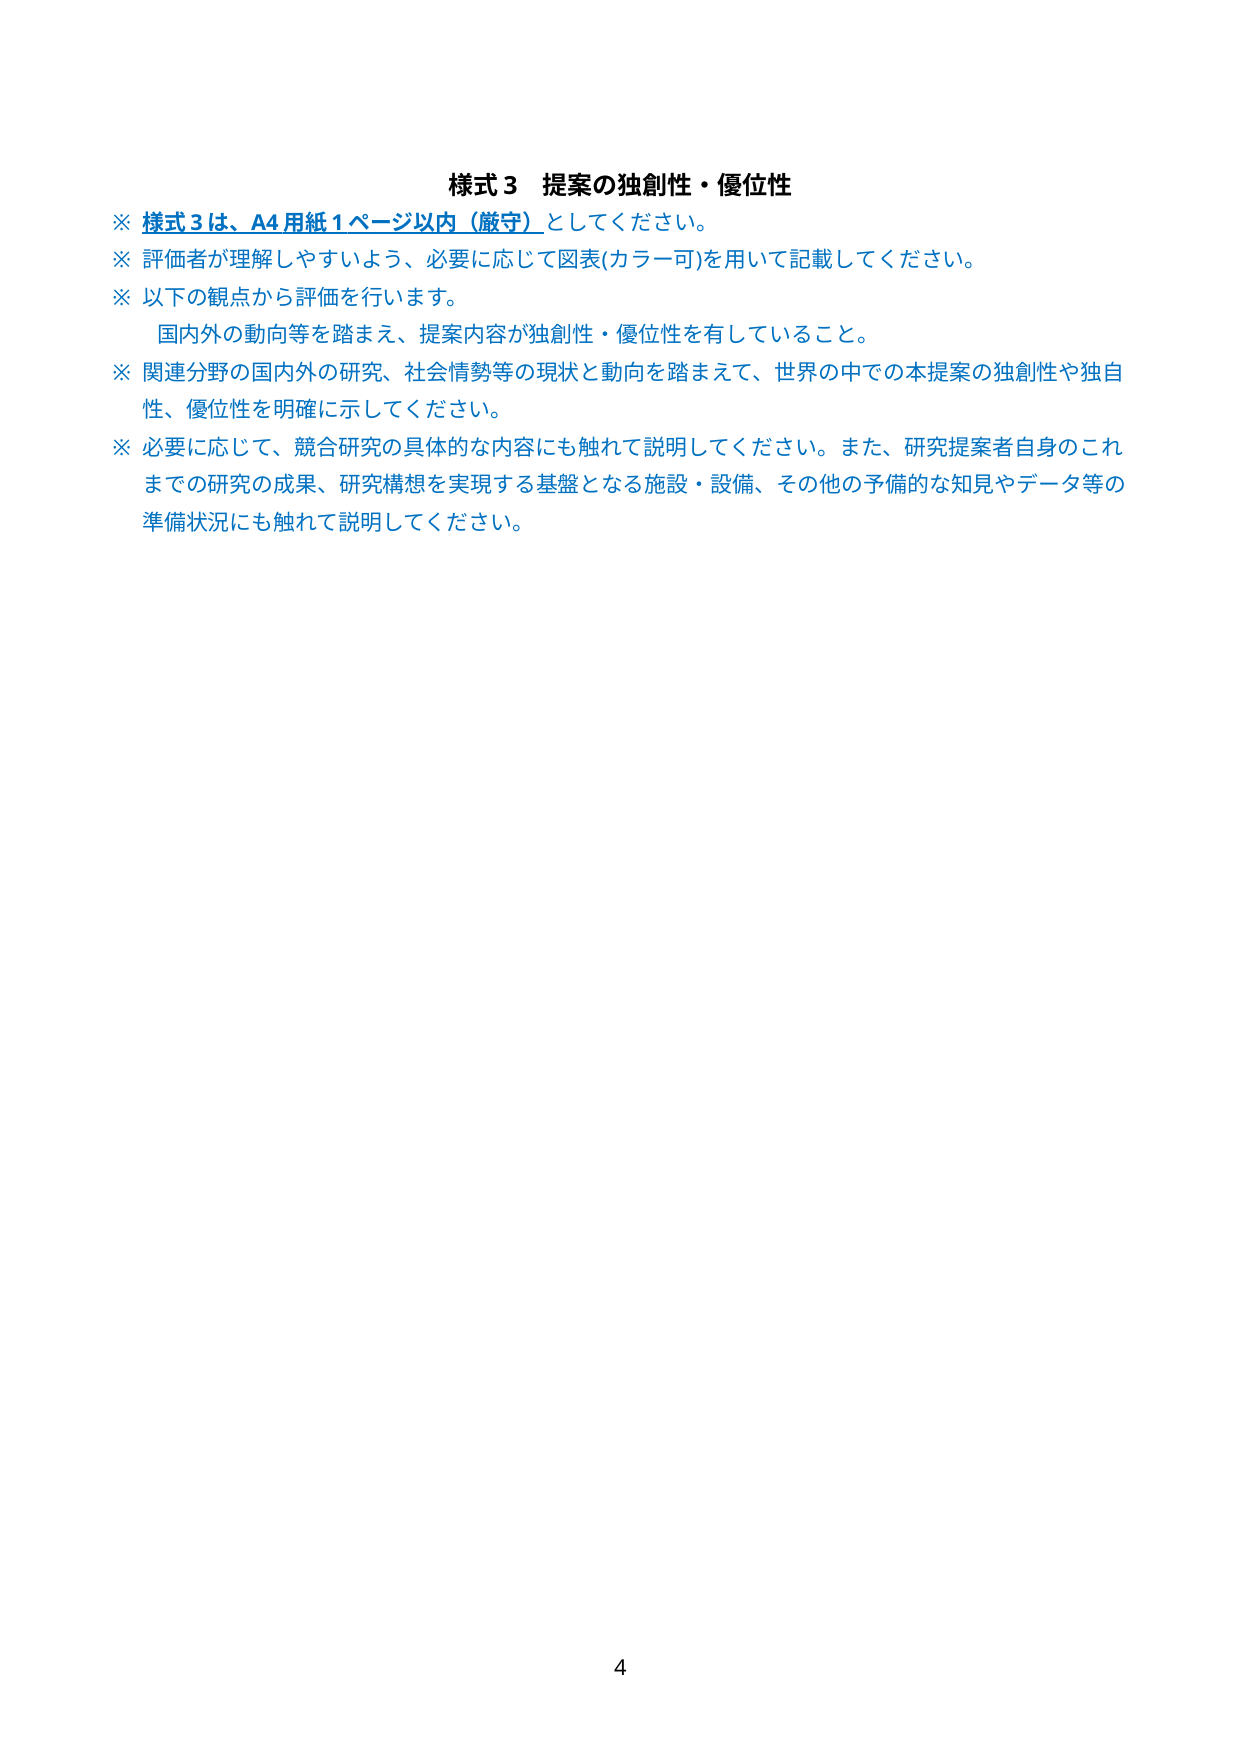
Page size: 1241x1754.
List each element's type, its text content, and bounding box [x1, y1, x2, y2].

text 必要に応じて、競合研究の具体的な内容にも触れて説明してください。また、研究提案者自身のこれまでの研究の成果、研究構想を実現する基盤となる施設・設備、その他の予備的な知見やデータ等の準備状況にも触れて説明してください。 [112, 427, 1128, 539]
subtitle 様式3 提案の独創性・優位性 [112, 164, 1128, 202]
text 評価者が理解しやすいよう、必要に応じて図表(カラー可)を用いて記載してください。 [112, 239, 1128, 277]
list 国内外の動向等を踏まえ、提案内容が独創性・優位性を有していること。 [157, 314, 1128, 352]
text 関連分野の国内外の研究、社会情勢等の現状と動向を踏まえて、世界の中での本提案の独創性や独自性、優位性を明確に示してください。 [112, 352, 1128, 427]
text 以下の観点から評価を行います。 [112, 277, 1128, 314]
text 様式3は、A4用紙1ページ以内（厳守）としてください。 [112, 202, 1128, 239]
